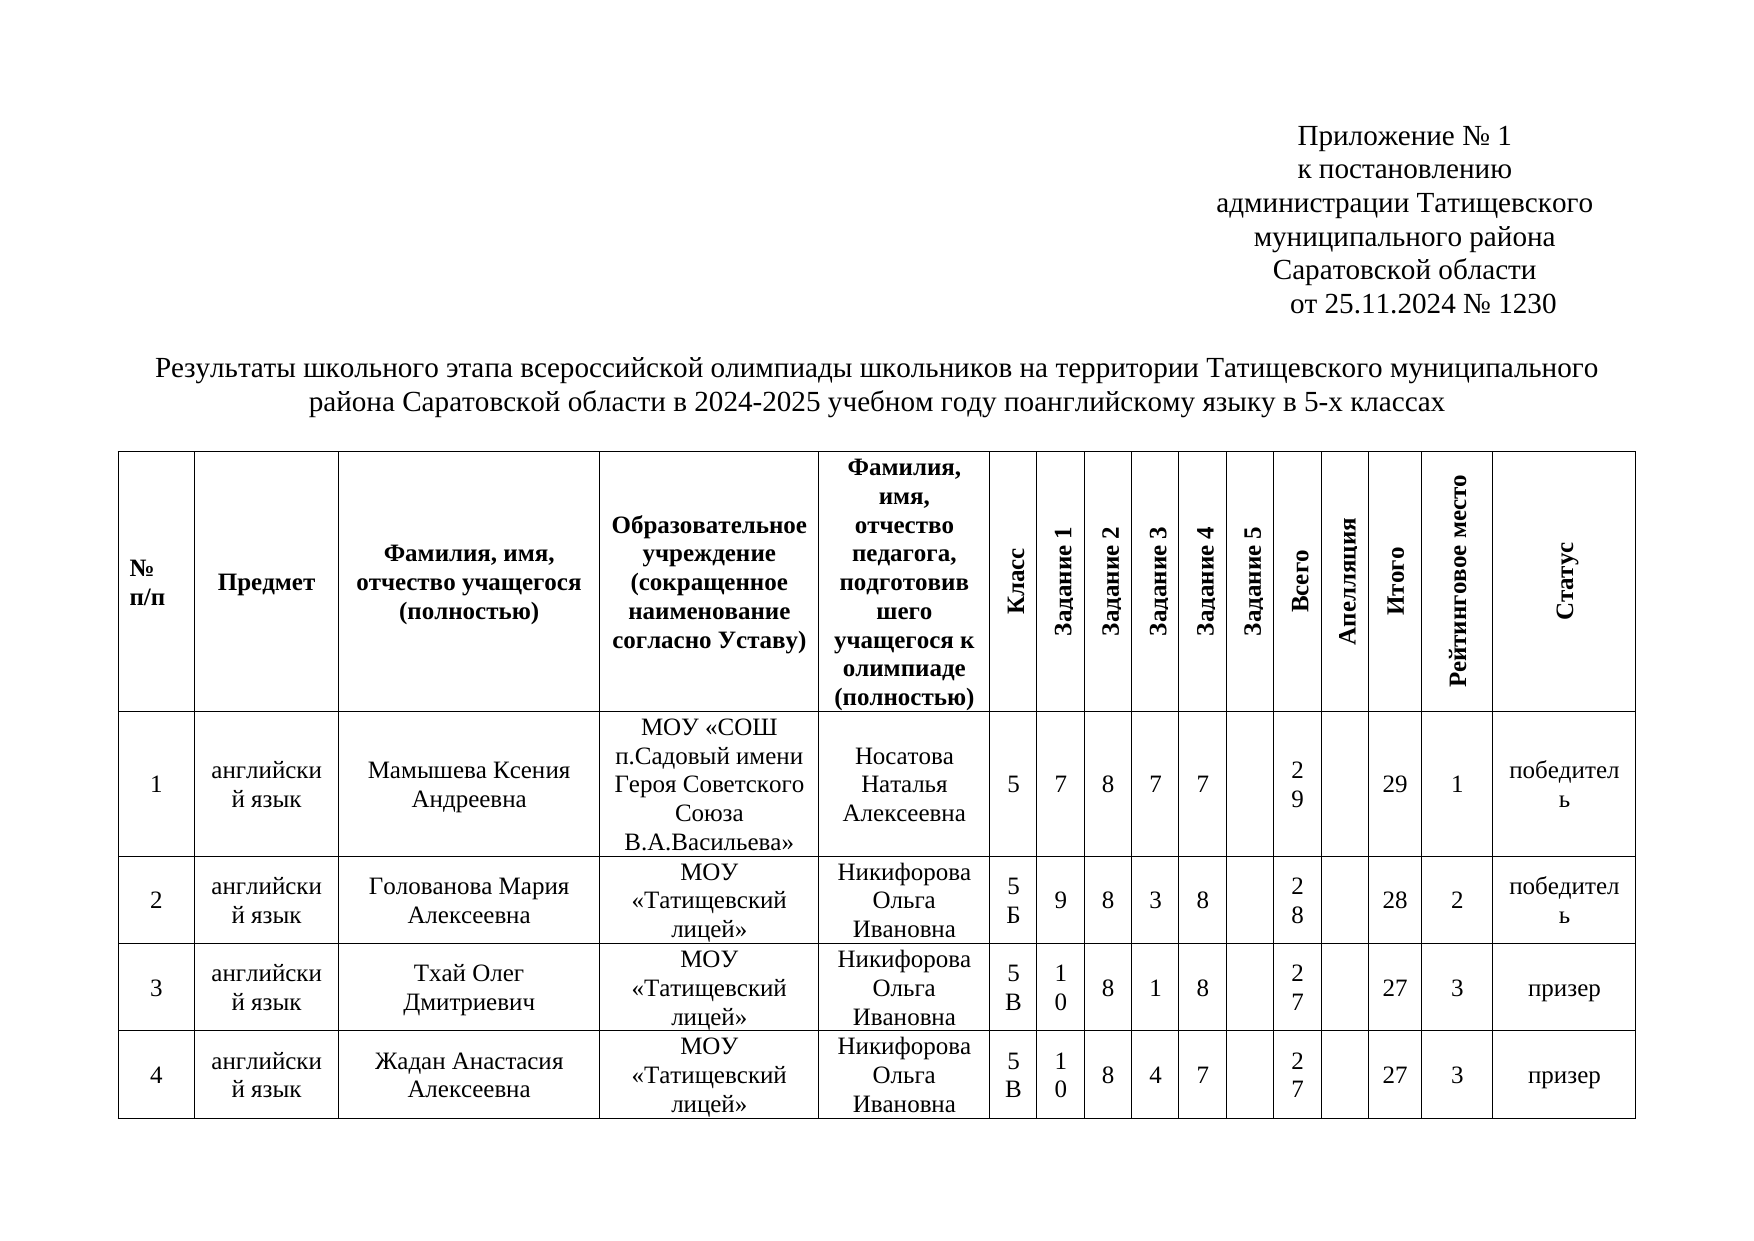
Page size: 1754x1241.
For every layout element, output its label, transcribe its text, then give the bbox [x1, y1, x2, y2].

table_cell 27 [1369, 1031, 1421, 1118]
table_cell 8 [1085, 712, 1131, 856]
table_cell Никифорова Ольга Ивановна [819, 857, 989, 943]
table_header Предмет [195, 452, 338, 711]
text администрации Татищевского [1173, 185, 1636, 219]
table_cell 2 [1422, 857, 1492, 943]
table_cell 8 [1085, 944, 1131, 1030]
table_cell 1 [119, 712, 194, 856]
table_cell английский язык [195, 857, 338, 943]
table_cell 28 [1274, 857, 1321, 943]
text муниципального района [1173, 219, 1636, 252]
table_cell 5В [990, 1031, 1036, 1118]
table_cell 3 [1422, 944, 1492, 1030]
table_header Фамилия, имя, отчество педагога, подготовившего учащегося к олимпиаде (полностью) [819, 452, 989, 711]
table_cell 3 [1132, 857, 1178, 943]
table_cell английский язык [195, 944, 338, 1030]
table_cell [1322, 944, 1368, 1030]
table_cell 8 [1179, 857, 1226, 943]
table_cell МОУ «Татищевский лицей» [600, 857, 818, 943]
table_header Рейтинговое место [1422, 452, 1492, 711]
table_cell Жадан Анастасия Алексеевна [339, 1031, 599, 1118]
table_cell Голованова Мария Алексеевна [339, 857, 599, 943]
table_cell Тхай Олег Дмитриевич [339, 944, 599, 1030]
text Результаты школьного этапа всероссийской олимпиады школьников на территории Татищевского муниципального района Саратовской области в 2024-2025 учебном году поанглийскому языку в 5-х классах [118, 351, 1636, 418]
table_cell 7 [1132, 712, 1178, 856]
table_cell победитель [1493, 712, 1635, 856]
table_header Апелляция [1322, 452, 1368, 711]
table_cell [819, 1031, 989, 1118]
table_header Задание 5 [1227, 452, 1273, 711]
table_cell [1322, 1031, 1368, 1118]
table_header Образовательное учреждение (сокращенное наименование согласно Уставу) [600, 452, 818, 711]
table_cell английский язык [195, 1031, 338, 1118]
table_cell 10 [1037, 944, 1084, 1030]
table_header Всего [1274, 452, 1321, 711]
table_cell [1227, 857, 1273, 943]
table_cell призер [1493, 944, 1635, 1030]
table_cell призер [1493, 1031, 1635, 1118]
table_cell 7 [1179, 1031, 1226, 1118]
table_cell 4 [1132, 1031, 1178, 1118]
table_cell 5 [990, 712, 1036, 856]
table_cell [1322, 712, 1368, 856]
table_header Статус [1493, 452, 1635, 711]
text от 25.11.2024 № 1230 [1210, 286, 1636, 319]
table_header № п/п [119, 452, 194, 711]
table_header Задание 2 [1085, 452, 1131, 711]
table_cell 1 [1132, 944, 1178, 1030]
table_header Задание 3 [1132, 452, 1178, 711]
table_cell [1227, 712, 1273, 856]
table_cell 27 [1274, 1031, 1321, 1118]
text Саратовской области [1173, 252, 1636, 286]
table_cell 5В [990, 944, 1036, 1030]
table_cell 1 [1422, 712, 1492, 856]
table_header Задание 4 [1179, 452, 1226, 711]
table_cell [1227, 944, 1273, 1030]
table_cell 7 [1179, 712, 1226, 856]
table_cell Носатова Наталья Алексеевна [819, 712, 989, 856]
table_cell 28 [1369, 857, 1421, 943]
table_cell 3 [1422, 1031, 1492, 1118]
table_cell победитель [1493, 857, 1635, 943]
table_cell 9 [1037, 857, 1084, 943]
table_cell 27 [1369, 944, 1421, 1030]
table_cell 10 [1037, 1031, 1084, 1118]
table_cell 27 [1274, 944, 1321, 1030]
table_cell 5Б [990, 857, 1036, 943]
table_cell [1227, 1031, 1273, 1118]
table_cell Мамышева Ксения Андреевна [339, 712, 599, 856]
table_cell 29 [1274, 712, 1321, 856]
table_cell Никифорова Ольга Ивановна [819, 944, 989, 1030]
table_header Итого [1369, 452, 1421, 711]
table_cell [600, 1031, 818, 1118]
table_header Фамилия, имя, отчество учащегося (полностью) [339, 452, 599, 711]
table_cell 4 [119, 1031, 194, 1118]
text к постановлению [1173, 152, 1636, 185]
table_cell 2 [119, 857, 194, 943]
table_cell английский язык [195, 712, 338, 856]
table_cell 3 [119, 944, 194, 1030]
table_cell 8 [1085, 1031, 1131, 1118]
table_cell 29 [1369, 712, 1421, 856]
table_cell 8 [1179, 944, 1226, 1030]
table_cell 7 [1037, 712, 1084, 856]
table_cell МОУ «СОШ п.Садовый имени Героя Советского Союза В.А.Васильева» [600, 712, 818, 856]
table_header Задание 1 [1037, 452, 1084, 711]
table_cell [1322, 857, 1368, 943]
table_cell МОУ «Татищевский лицей» [600, 944, 818, 1030]
table_header Класс [990, 452, 1036, 711]
text Приложение № 1 [1173, 118, 1636, 152]
table_cell 8 [1085, 857, 1131, 943]
